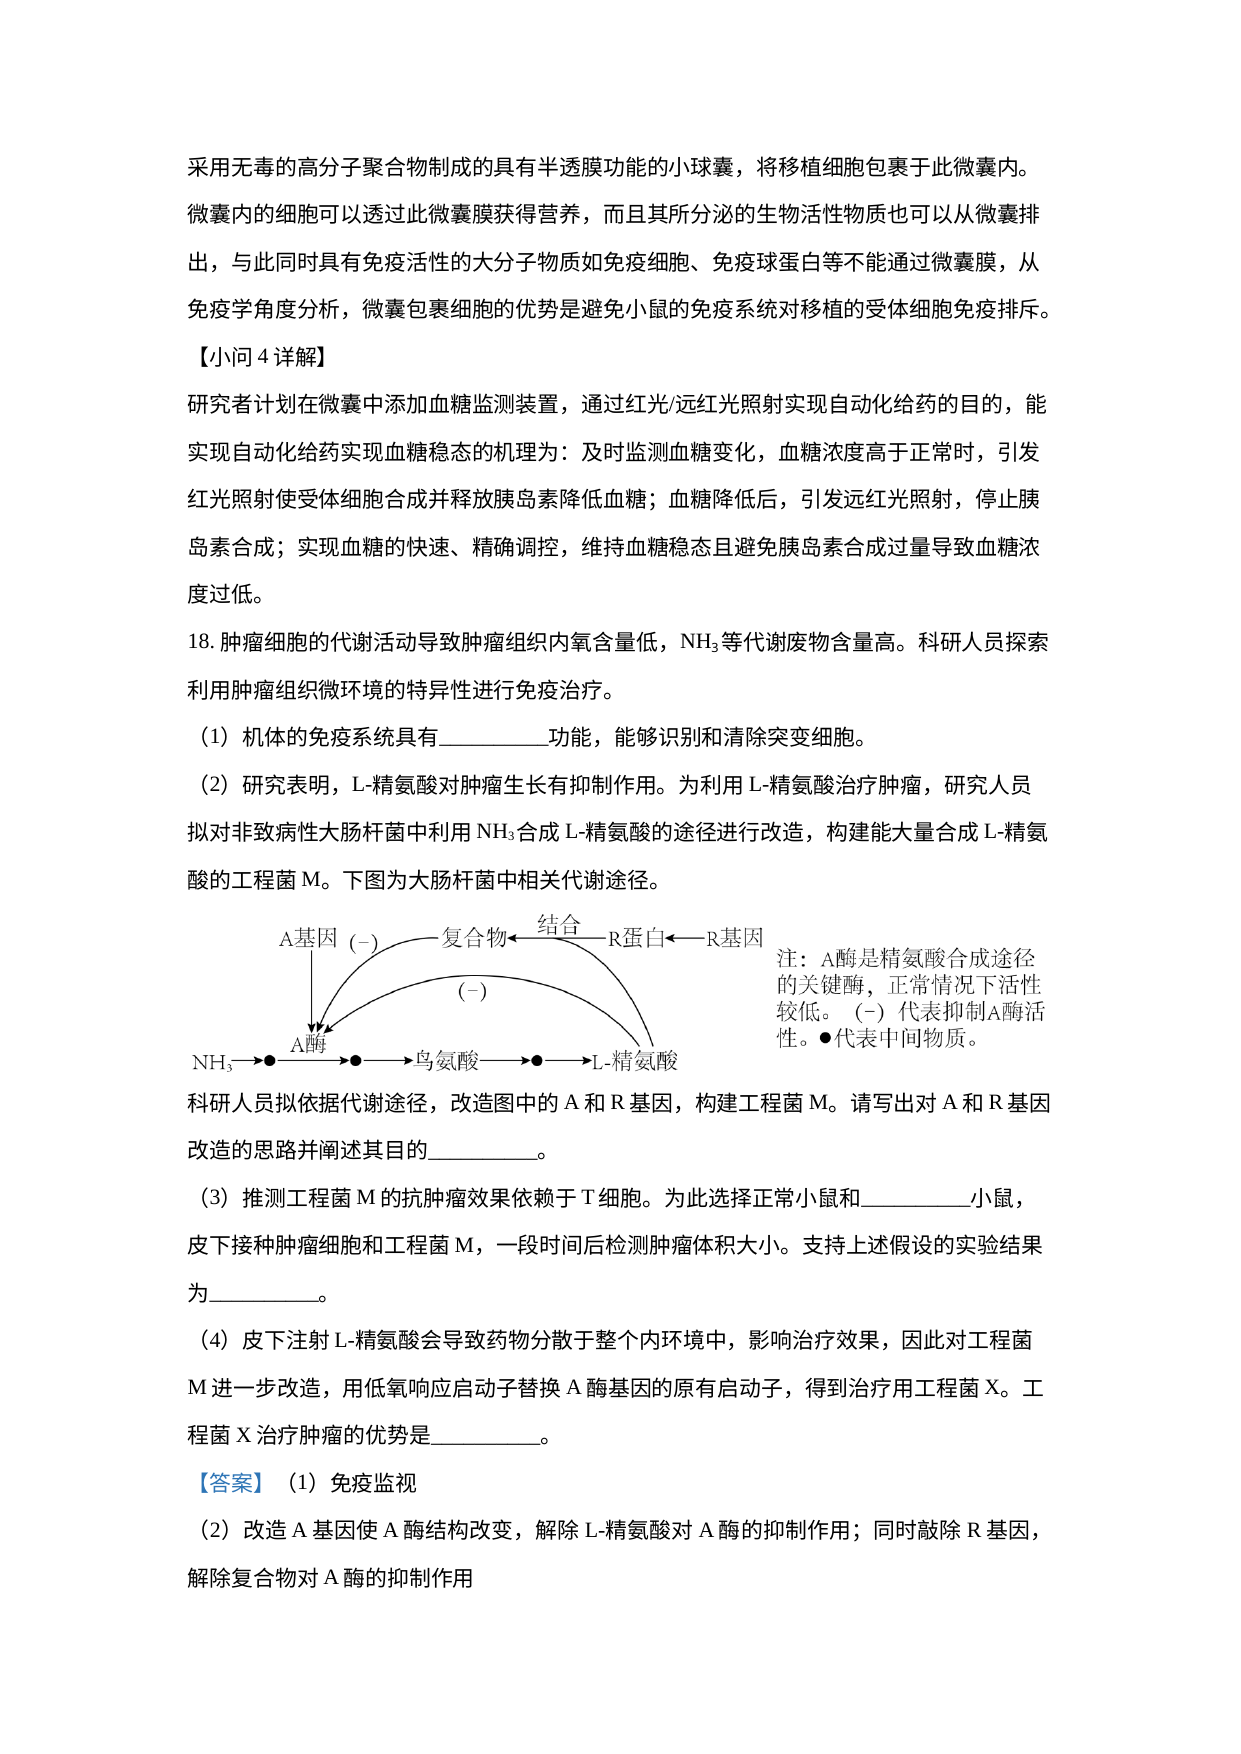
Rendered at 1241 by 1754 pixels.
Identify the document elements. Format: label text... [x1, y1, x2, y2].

text （4）皮下注射L-精氨酸会导致药物分散于整个内环境中，影响治疗效果，因此对工程菌M进一步改造，用低氧响应启动子替换A酶基因的原有启动子，得到治疗用工程菌X。工程菌X治疗肿瘤的优势是__________。 [187, 1323, 1053, 1450]
text 研究者计划在微囊中添加血糖监测装置，通过红光/远红光照射实现自动化给药的目的，能实现自动化给药实现血糖稳态的机理为：及时监测血糖变化，血糖浓度高于正常时，引发红光照射使受体细胞合成并释放胰岛素降低血糖；血糖降低后，引发远红光照射，停止胰岛素合成；实现血糖的快速、精确调控，维持血糖稳态且避免胰岛素合成过量导致血糖浓度过低。 [187, 387, 1053, 609]
picture [187, 910, 1047, 1074]
text 科研人员拟依据代谢途径，改造图中的A和R基因，构建工程菌M。请写出对A和R基因改造的思路并阐述其目的__________。 [187, 1086, 1053, 1165]
text （2）研究表明，L-精氨酸对肿瘤生长有抑制作用。为利用L-精氨酸治疗肿瘤，研究人员拟对非致病性大肠杆菌中利用NH3合成L-精氨酸的途径进行改造，构建能大量合成L-精氨酸的工程菌M。下图为大肠杆菌中相关代谢途径。 [187, 768, 1053, 894]
text 18. 肿瘤细胞的代谢活动导致肿瘤组织内氧含量低，NH3等代谢废物含量高。科研人员探索利用肿瘤组织微环境的特异性进行免疫治疗。 [187, 625, 1053, 704]
text （3）推测工程菌M的抗肿瘤效果依赖于T细胞。为此选择正常小鼠和__________小鼠，皮下接种肿瘤细胞和工程菌M，一段时间后检测肿瘤体积大小。支持上述假设的实验结果为__________。 [187, 1181, 1053, 1307]
text 【答案】（1）免疫监视 [187, 1466, 1053, 1497]
text 采用无毒的高分子聚合物制成的具有半透膜功能的小球囊，将移植细胞包裹于此微囊内。微囊内的细胞可以透过此微囊膜获得营养，而且其所分泌的生物活性物质也可以从微囊排出，与此同时具有免疫活性的大分子物质如免疫细胞、免疫球蛋白等不能通过微囊膜，从免疫学角度分析，微囊包裹细胞的优势是避免小鼠的免疫系统对移植的受体细胞免疫排斥。 [187, 150, 1053, 324]
text （2）改造A基因使A酶结构改变，解除L-精氨酸对A酶的抑制作用；同时敲除R基因，解除复合物对A酶的抑制作用 [187, 1513, 1053, 1592]
text 【小问4详解】 [187, 340, 1053, 372]
text （1）机体的免疫系统具有__________功能，能够识别和清除突变细胞。 [187, 720, 1053, 752]
